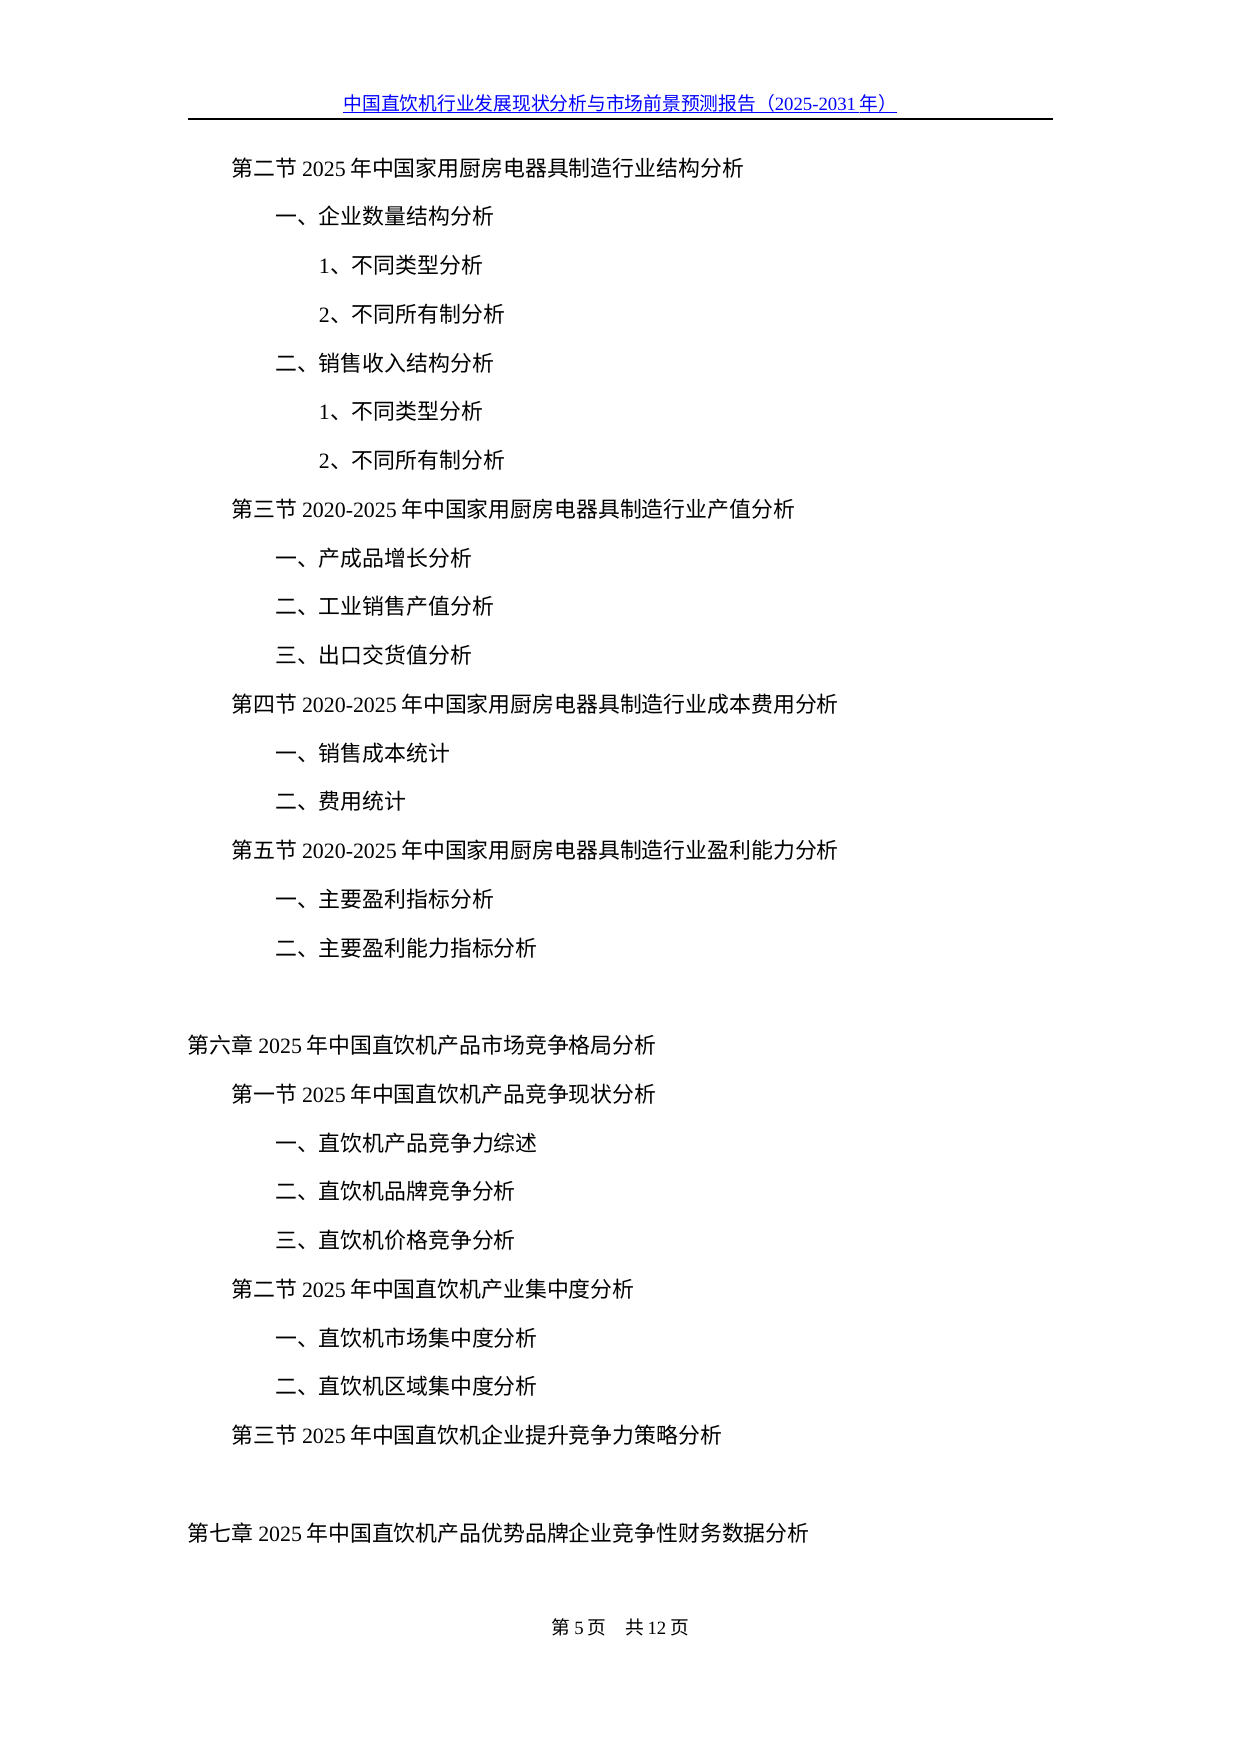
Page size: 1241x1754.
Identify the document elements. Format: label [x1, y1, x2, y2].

text [187, 150, 1053, 1548]
